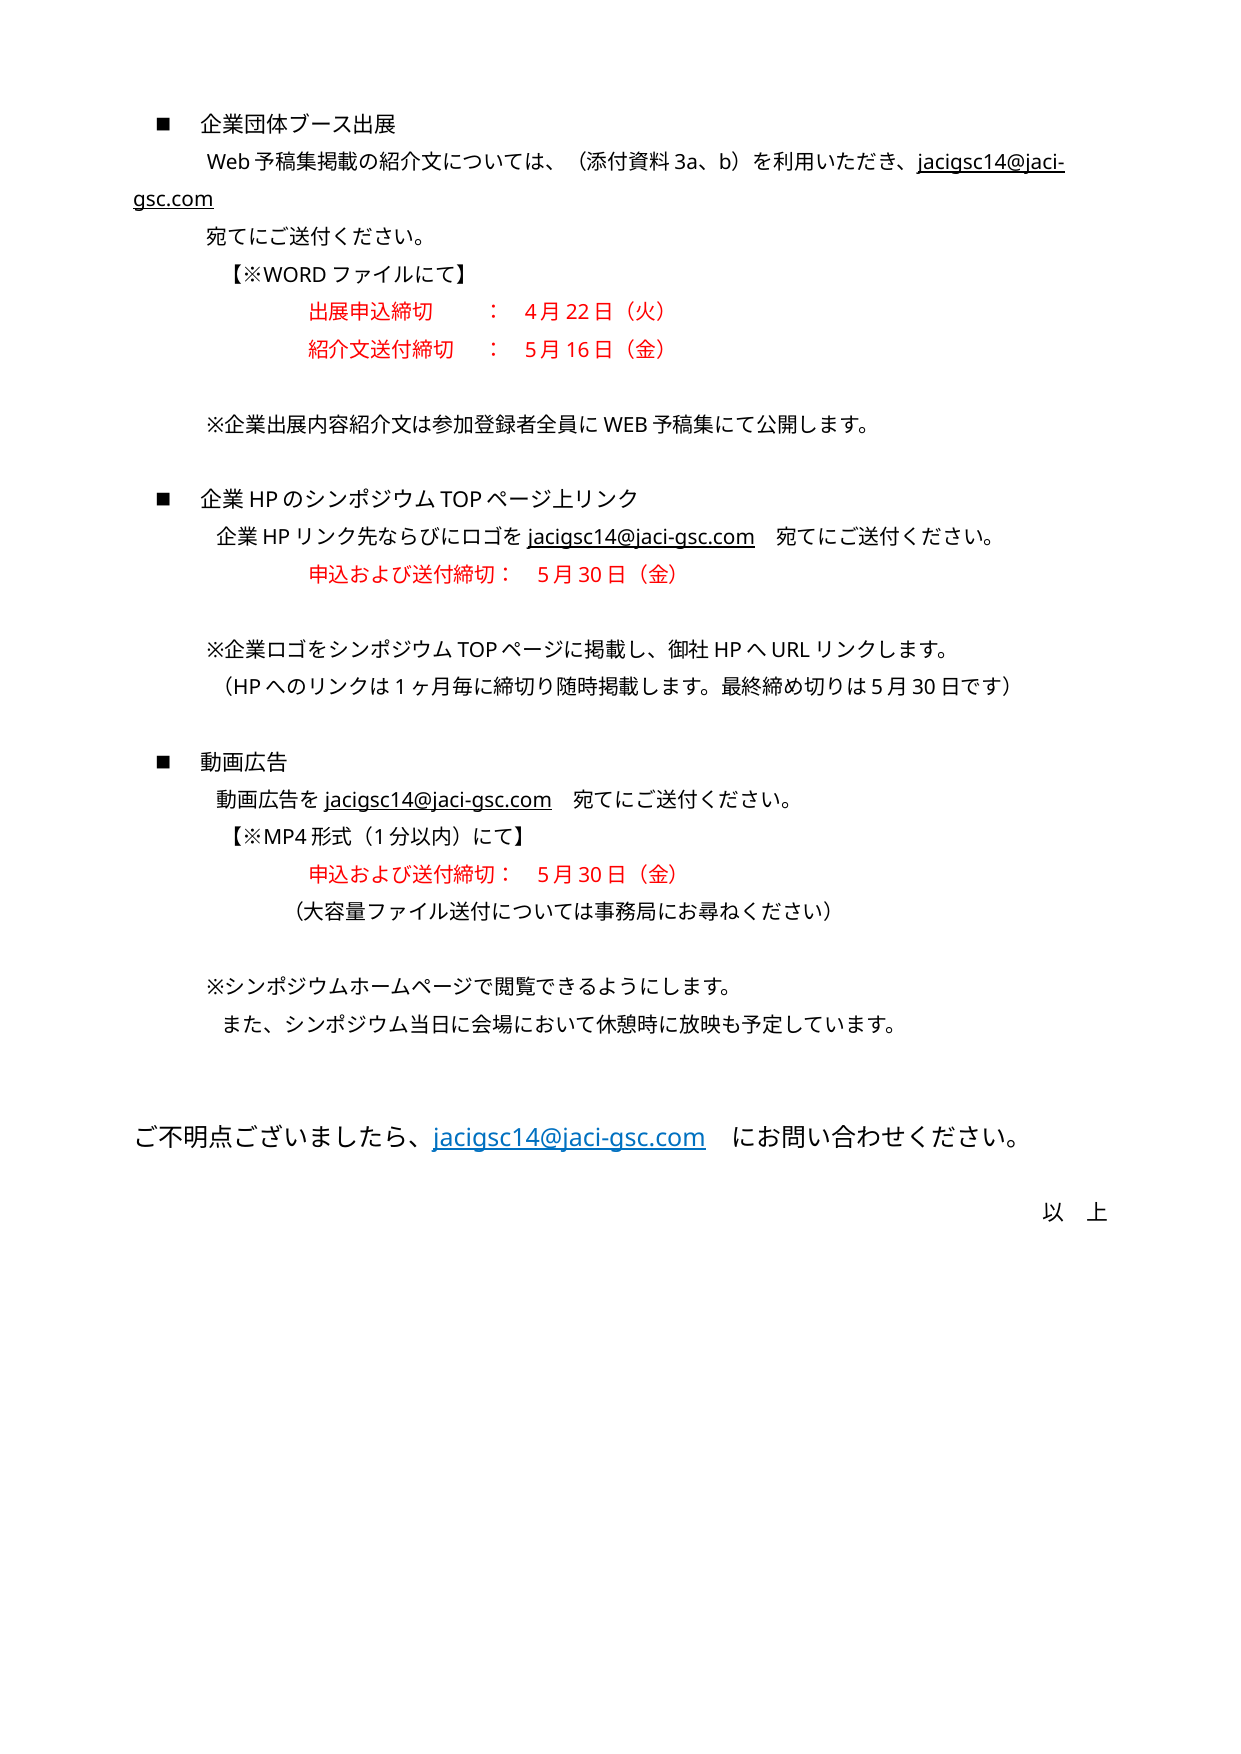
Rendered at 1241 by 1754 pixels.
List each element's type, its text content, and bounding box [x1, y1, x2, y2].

text Web予稿集掲載の紹介文については、（添付資料3a、b）を利用いただき、jacigsc14@jaci-gsc.com [133, 142, 1107, 217]
text 企業HPリンク先ならびにロゴをjacigsc14@jaci-gsc.com 宛てにご送付ください。 [133, 517, 1107, 554]
text （大容量ファイル送付については事務局にお尋ねください） [220, 892, 1107, 929]
text ご不明点ございましたら、jacigsc14@jaci-gsc.com にお問い合わせください。 [133, 1117, 1107, 1154]
text 宛てにご送付ください。 [133, 217, 1107, 254]
text 動画広告をjacigsc14@jaci-gsc.com 宛てにご送付ください。 [133, 779, 1107, 817]
text （HPへのリンクは1ヶ月毎に締切り随時掲載します。最終締め切りは5月30日です） [133, 667, 1107, 704]
text 申込および送付締切： 5月30日（金） [220, 554, 1107, 592]
list 動画広告 [155, 742, 1107, 779]
text ※シンポジウムホームページで閲覧できるようにします。 [133, 967, 1107, 1004]
text また、シンポジウム当日に会場において休憩時に放映も予定しています。 [133, 1004, 1107, 1042]
text 【※WORDファイルにて】 [133, 254, 1107, 292]
text 出展申込締切 ： 4月22日（火） [220, 292, 1107, 329]
list 企業団体ブース出展 [155, 104, 1107, 142]
text ※企業ロゴをシンポジウムTOPページに掲載し、御社HPへURLリンクします。 [133, 629, 1107, 667]
list 企業HPのシンポジウムTOPページ上リンク [155, 479, 1107, 517]
text 【※MP4形式（1分以内）にて】 [133, 817, 1107, 854]
text ※企業出展内容紹介文は参加登録者全員にWEB予稿集にて公開します。 [133, 404, 1107, 442]
text 以 上 [133, 1192, 1107, 1229]
text 申込および送付締切： 5月30日（金） [220, 854, 1107, 892]
text 紹介文送付締切 ： 5月16日（金） [220, 329, 1107, 367]
